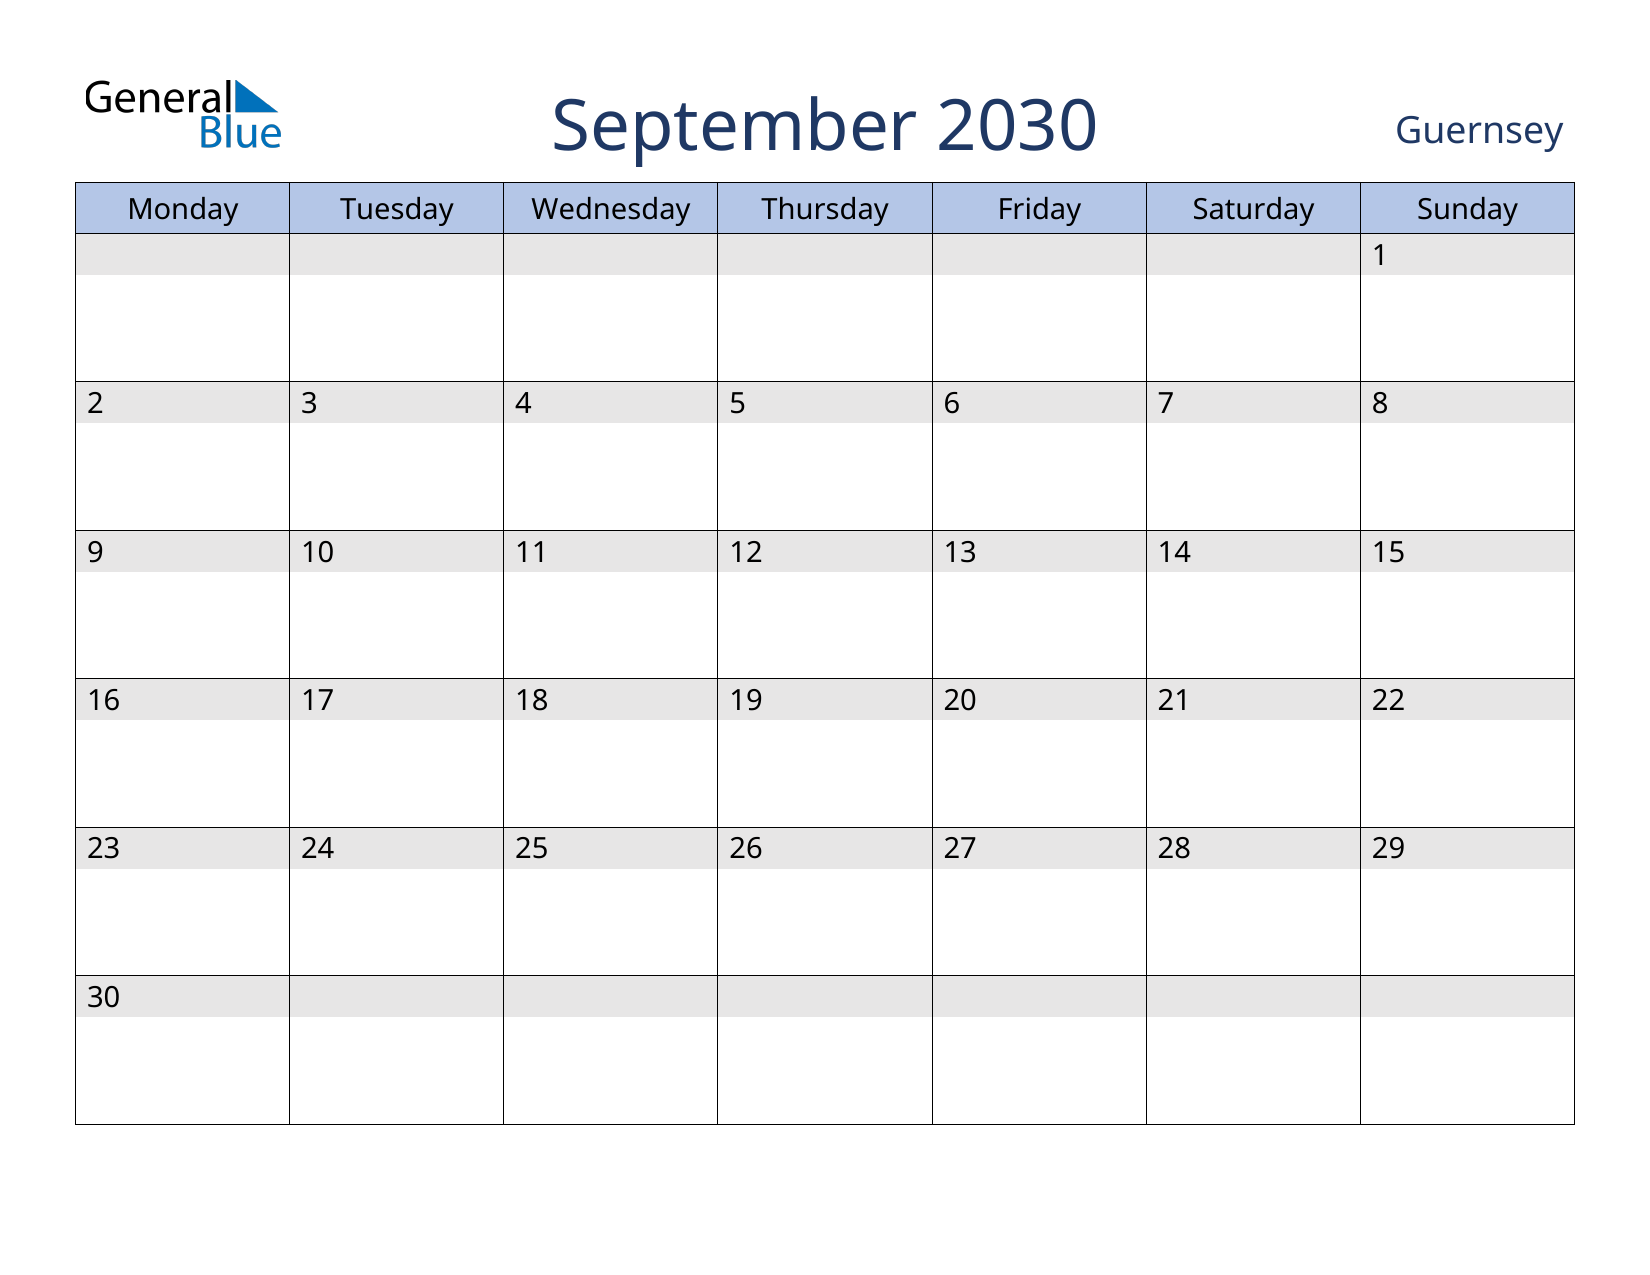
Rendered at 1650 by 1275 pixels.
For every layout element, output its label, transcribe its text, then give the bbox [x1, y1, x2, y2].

table_cell [76, 1017, 289, 1123]
table_cell [718, 720, 932, 827]
table_cell 4 [504, 382, 717, 423]
table_cell [1361, 976, 1574, 1017]
table_cell 11 [504, 531, 717, 572]
table_cell [1147, 275, 1360, 381]
table_header Guernsey [1146, 75, 1574, 182]
table_cell [290, 572, 503, 678]
table_cell [290, 275, 503, 381]
table_cell [718, 275, 932, 381]
table_cell [76, 423, 289, 530]
table_cell [933, 234, 1146, 275]
table_cell [718, 234, 932, 275]
table_cell [504, 869, 717, 975]
table_cell [290, 720, 503, 827]
table_cell [76, 869, 289, 975]
table_cell [504, 234, 717, 275]
table_cell 24 [290, 828, 503, 869]
table_cell 19 [718, 679, 932, 720]
table_cell [1361, 423, 1574, 530]
table_cell [1147, 423, 1360, 530]
table_cell 16 [76, 679, 289, 720]
table_cell 27 [933, 828, 1146, 869]
table_cell [933, 423, 1146, 530]
table_cell [933, 976, 1146, 1017]
table_header September 2030 [504, 75, 1146, 182]
table_cell [76, 720, 289, 827]
table_cell [718, 1017, 932, 1123]
table_cell 3 [290, 382, 503, 423]
table_cell 20 [933, 679, 1146, 720]
table_cell Wednesday [504, 183, 717, 233]
table_cell [933, 720, 1146, 827]
table_cell [1361, 869, 1574, 975]
table_cell [290, 423, 503, 530]
table_cell [1361, 720, 1574, 827]
table_cell [290, 234, 503, 275]
table_cell 25 [504, 828, 717, 869]
table_cell [1147, 572, 1360, 678]
table_cell 5 [718, 382, 932, 423]
table_cell [933, 869, 1146, 975]
table_cell [76, 275, 289, 381]
table_cell Tuesday [290, 183, 503, 233]
table_cell [504, 976, 717, 1017]
table_cell [933, 572, 1146, 678]
table_cell [1147, 234, 1360, 275]
table_cell [76, 572, 289, 678]
table_cell Friday [933, 183, 1146, 233]
table_cell [76, 234, 289, 275]
table_cell 10 [290, 531, 503, 572]
table_cell [718, 976, 932, 1017]
table_cell [290, 976, 503, 1017]
table_cell [290, 869, 503, 975]
table_cell 2 [76, 382, 289, 423]
table_cell 29 [1361, 828, 1574, 869]
table_cell [718, 869, 932, 975]
table_cell 28 [1147, 828, 1360, 869]
table_cell [504, 572, 717, 678]
table_cell 14 [1147, 531, 1360, 572]
table_cell [1361, 275, 1574, 381]
table_cell [1147, 976, 1360, 1017]
table_cell Thursday [718, 183, 932, 233]
table_cell [1147, 720, 1360, 827]
table_cell [1147, 869, 1360, 975]
table_cell 6 [933, 382, 1146, 423]
table_cell [290, 1017, 503, 1123]
table_cell 1 [1361, 234, 1574, 275]
table_cell [504, 720, 717, 827]
table_cell [504, 423, 717, 530]
table_cell 15 [1361, 531, 1574, 572]
table_cell [933, 1017, 1146, 1123]
table_cell [1361, 1017, 1574, 1123]
table_cell [504, 1017, 717, 1123]
table_cell Saturday [1147, 183, 1360, 233]
picture [86, 80, 281, 148]
table_cell [504, 275, 717, 381]
table_cell 7 [1147, 382, 1360, 423]
table_cell [933, 275, 1146, 381]
table_cell 18 [504, 679, 717, 720]
table_cell [718, 572, 932, 678]
table_cell 21 [1147, 679, 1360, 720]
table_cell Sunday [1361, 183, 1574, 233]
table_cell [1361, 572, 1574, 678]
table_cell 17 [290, 679, 503, 720]
table_cell 23 [76, 828, 289, 869]
table_cell 9 [76, 531, 289, 572]
table_cell 12 [718, 531, 932, 572]
table_cell Monday [76, 183, 289, 233]
table_header [76, 75, 503, 182]
table_cell 13 [933, 531, 1146, 572]
table_cell 22 [1361, 679, 1574, 720]
table_cell [718, 423, 932, 530]
table_cell [1147, 1017, 1360, 1123]
table_cell 8 [1361, 382, 1574, 423]
table_cell 30 [76, 976, 289, 1017]
table_cell 26 [718, 828, 932, 869]
